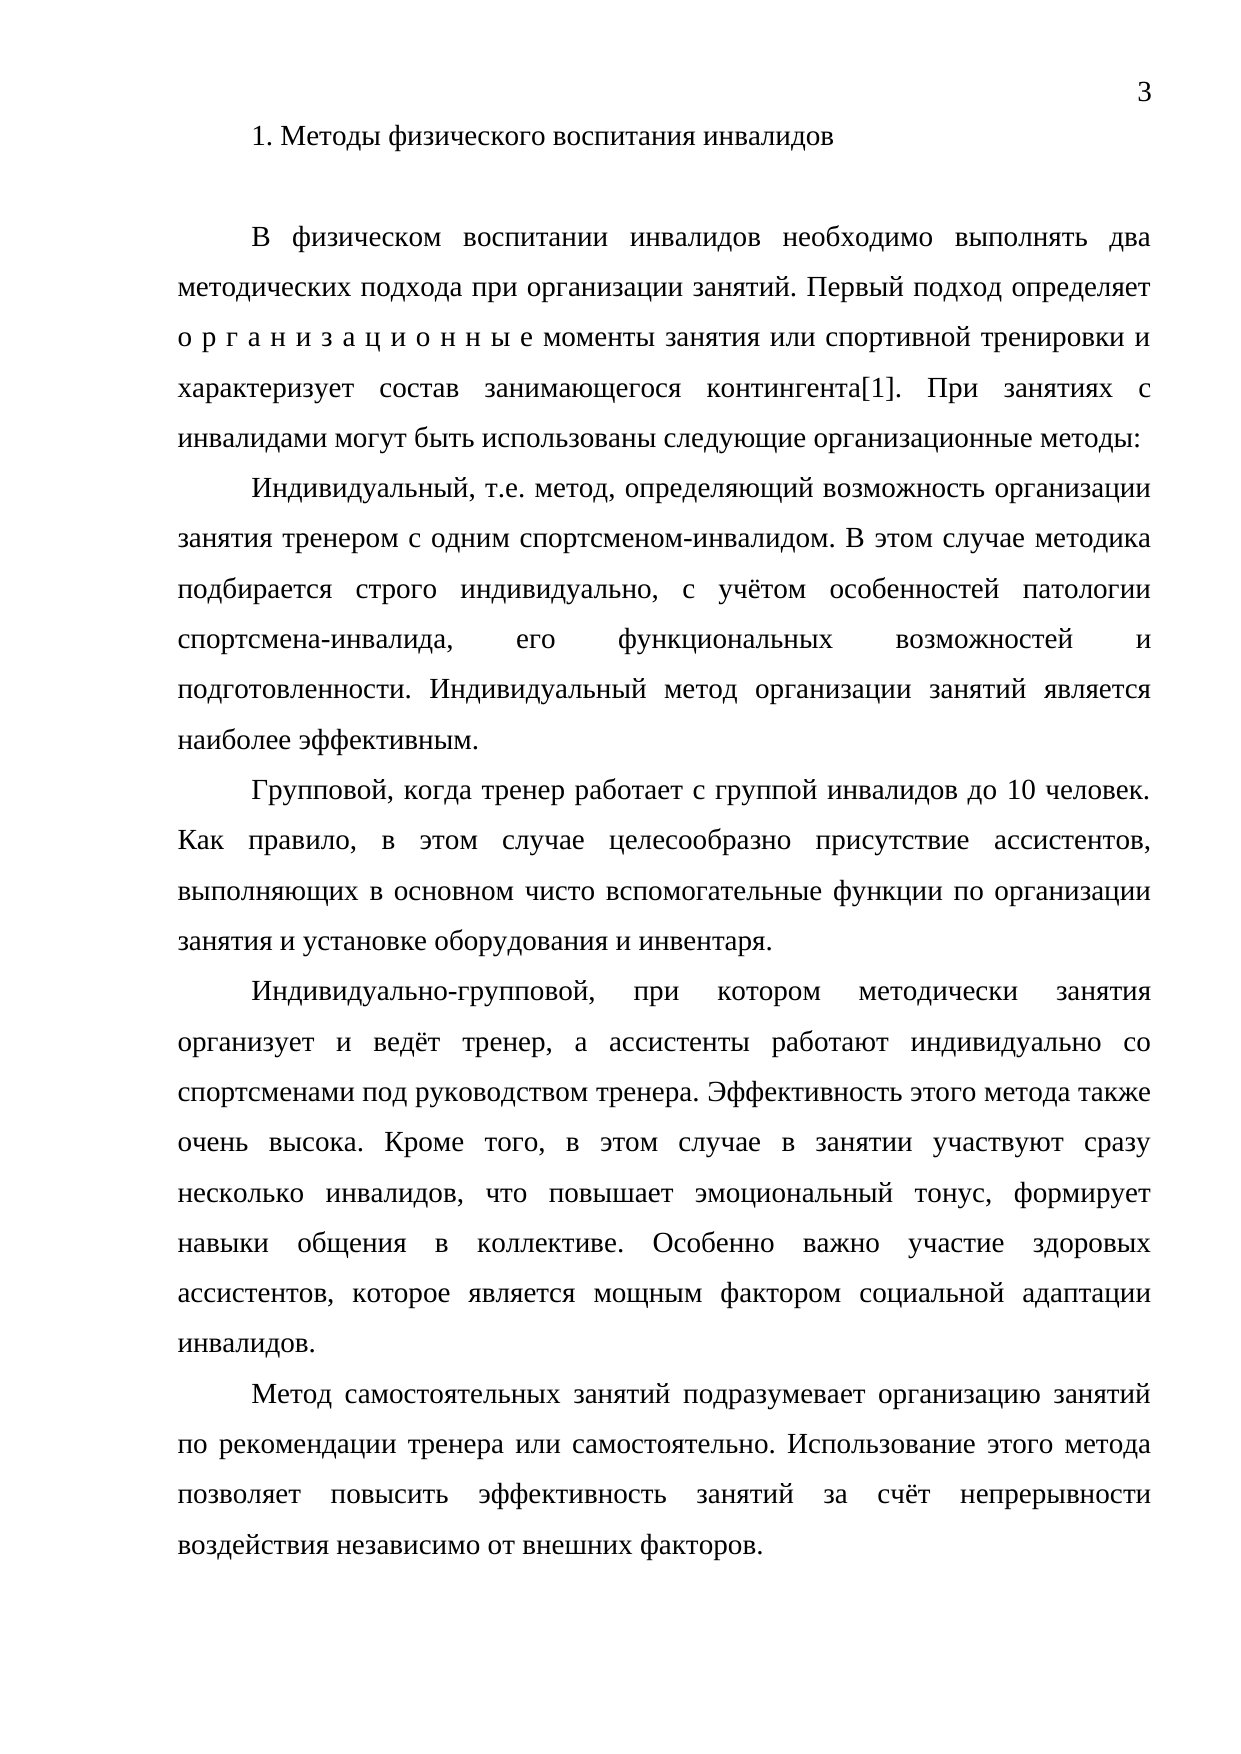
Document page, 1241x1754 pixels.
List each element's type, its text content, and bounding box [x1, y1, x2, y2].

text Метод самостоятельных занятий подразумевает организацию занятий по рекомендации тренера или самостоятельно. Использование этого метода позволяет повысить эффективность занятий за счёт непрерывности воздействия независимо от внешних факторов. [177, 1376, 1152, 1560]
text В физическом воспитании инвалидов необходимо выполнять два методических подхода при организации занятий. Первый подход определяет о р г а н и з а ц и о н н ы е моменты занятия или спортивной тренировки и характеризует состав занимающегося контингента[1]. При занятиях с инвалидами могут быть использованы следующие организационные методы: [177, 219, 1152, 453]
text Индивидуально-групповой, при котором методически занятия организует и ведёт тренер, а ассистенты работают индивидуально со спортсменами под руководством тренера. Эффективность этого метода также очень высока. Кроме того, в этом случае в занятии участвуют сразу несколько инвалидов, что повышает эмоциональный тонус, формирует навыки общения в коллективе. Особенно важно участие здоровых ассистентов, которое является мощным фактором социальной адаптации инвалидов. [177, 973, 1152, 1359]
text Индивидуальный, т.е. метод, определяющий возможность организации занятия тренером с одним спортсменом-инвалидом. В этом случае методика подбирается строго индивидуально, с учётом особенностей патологии спортсмена-инвалида, его функциональных возможностей и подготовленности. Индивидуальный метод организации занятий является наиболее эффективным. [177, 470, 1152, 755]
text 1. Методы физического воспитания инвалидов [177, 118, 1152, 152]
text Групповой, когда тренер работает с группой инвалидов до 10 человек. Как правило, в этом случае целесообразно присутствие ассистентов, выполняющих в основном чисто вспомогательные функции по организации занятия и установке оборудования и инвентаря. [177, 772, 1152, 957]
